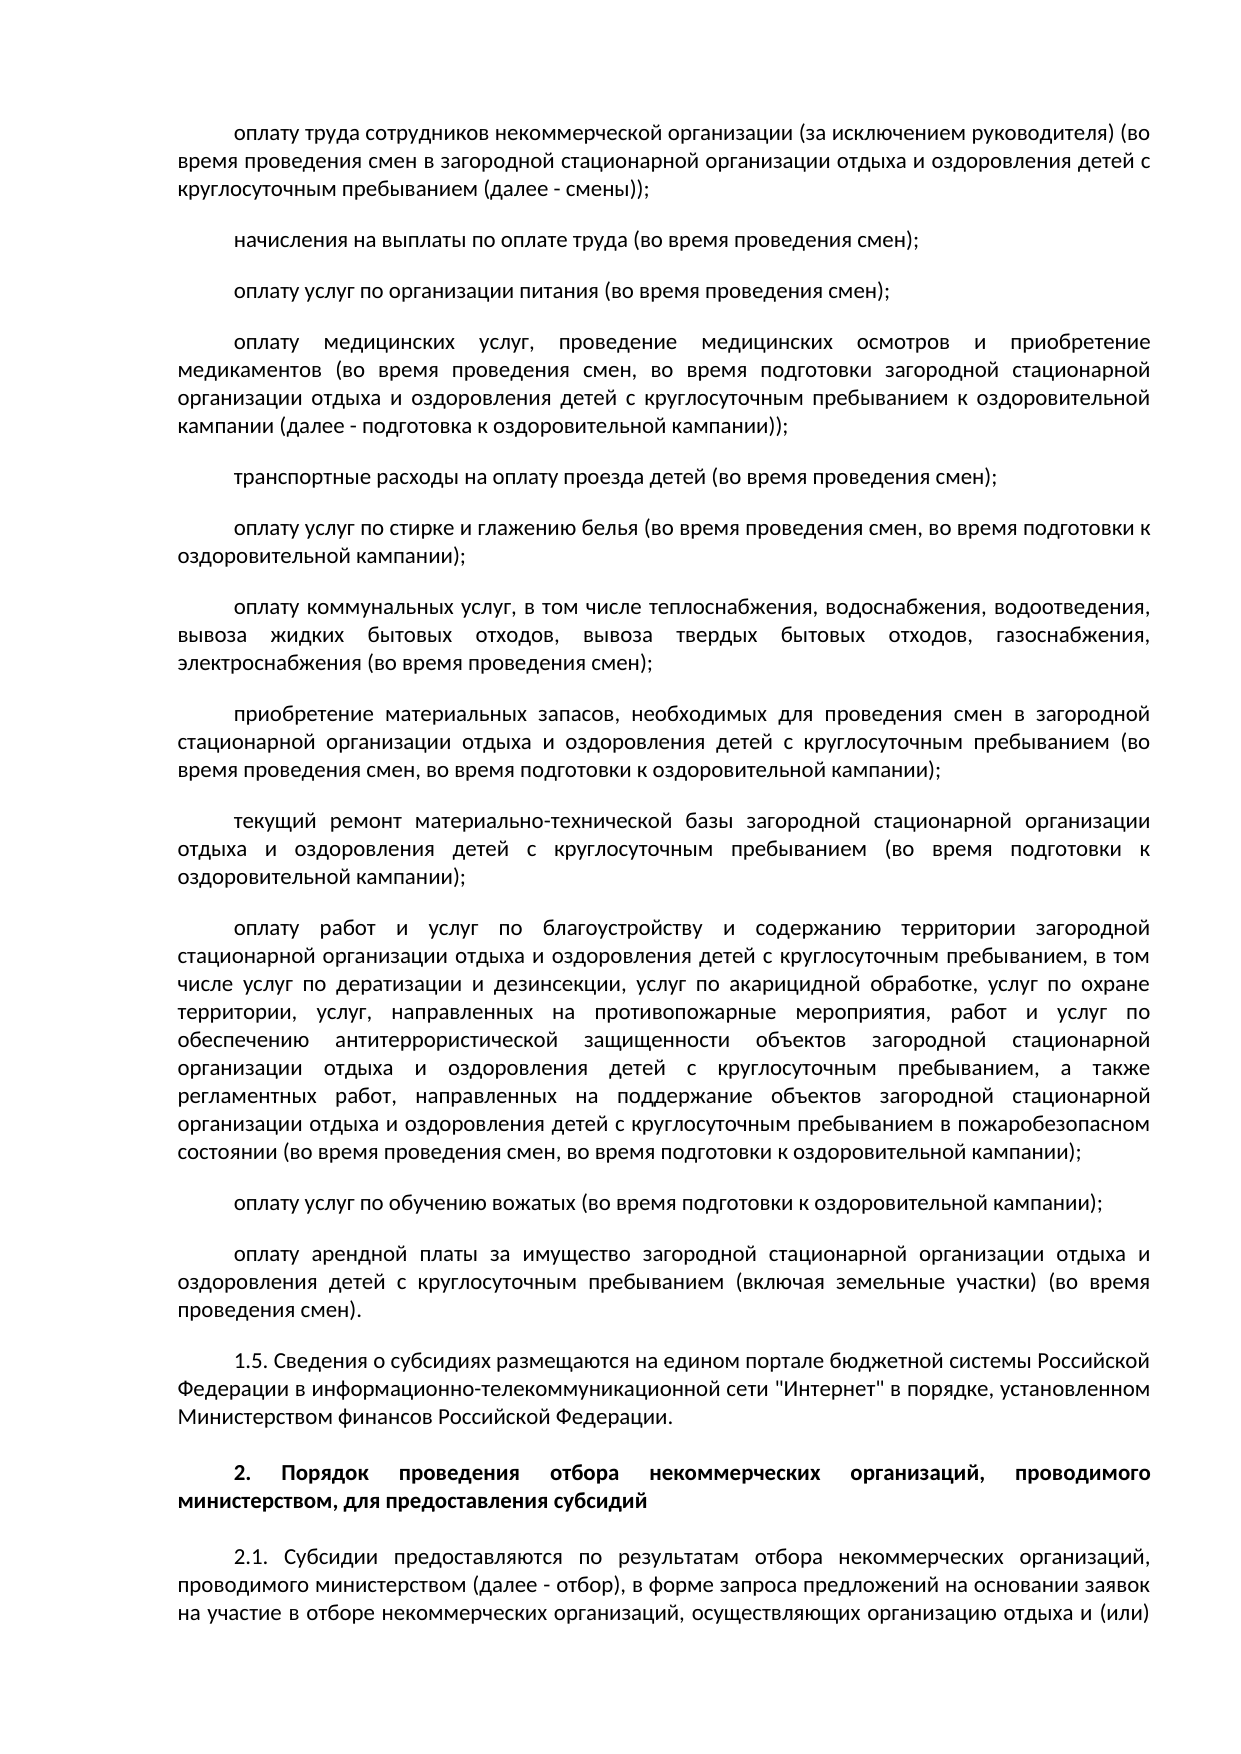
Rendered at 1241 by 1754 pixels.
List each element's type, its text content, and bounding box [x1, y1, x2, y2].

text начисления на выплаты по оплате труда (во время проведения смен); [177, 225, 1152, 253]
text оплату услуг по стирке и глажению белья (во время проведения смен, во время подготовки к оздоровительной кампании); [177, 513, 1152, 569]
text 1.5. Сведения о субсидиях размещаются на едином портале бюджетной системы Российской Федерации в информационно-телекоммуникационной сети "Интернет" в порядке, установленном Министерством финансов Российской Федерации. [177, 1346, 1152, 1430]
text текущий ремонт материально-технической базы загородной стационарной организации отдыха и оздоровления детей с круглосуточным пребыванием (во время подготовки к оздоровительной кампании); [177, 806, 1152, 890]
text оплату услуг по организации питания (во время проведения смен); [177, 276, 1152, 304]
text оплату работ и услуг по благоустройству и содержанию территории загородной стационарной организации отдыха и оздоровления детей с круглосуточным пребыванием, в том числе услуг по дератизации и дезинсекции, услуг по акарицидной обработке, услуг по охране территории, услуг, направленных на противопожарные мероприятия, работ и услуг по обеспечению антитеррористической защищенности объектов загородной стационарной организации отдыха и оздоровления детей с круглосуточным пребыванием, а также регламентных работ, направленных на поддержание объектов загородной стационарной организации отдыха и оздоровления детей с круглосуточным пребыванием в пожаробезопасном состоянии (во время проведения смен, во время подготовки к оздоровительной кампании); [177, 913, 1152, 1165]
text оплату услуг по обучению вожатых (во время подготовки к оздоровительной кампании); [177, 1188, 1152, 1216]
text оплату арендной платы за имущество загородной стационарной организации отдыха и оздоровления детей с круглосуточным пребыванием (включая земельные участки) (во время проведения смен). [177, 1239, 1152, 1323]
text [177, 1542, 1152, 1626]
text оплату труда сотрудников некоммерческой организации (за исключением руководителя) (во время проведения смен в загородной стационарной организации отдыха и оздоровления детей с круглосуточным пребыванием (далее - смены)); [177, 118, 1152, 202]
title 2. Порядок проведения отбора некоммерческих организаций, проводимого министерством, для предоставления субсидий [177, 1458, 1152, 1514]
text оплату медицинских услуг, проведение медицинских осмотров и приобретение медикаментов (во время проведения смен, во время подготовки загородной стационарной организации отдыха и оздоровления детей с круглосуточным пребыванием к оздоровительной кампании (далее - подготовка к оздоровительной кампании)); [177, 327, 1152, 439]
text приобретение материальных запасов, необходимых для проведения смен в загородной стационарной организации отдыха и оздоровления детей с круглосуточным пребыванием (во время проведения смен, во время подготовки к оздоровительной кампании); [177, 699, 1152, 783]
text транспортные расходы на оплату проезда детей (во время проведения смен); [177, 462, 1152, 490]
text оплату коммунальных услуг, в том числе теплоснабжения, водоснабжения, водоотведения, вывоза жидких бытовых отходов, вывоза твердых бытовых отходов, газоснабжения, электроснабжения (во время проведения смен); [177, 592, 1152, 676]
